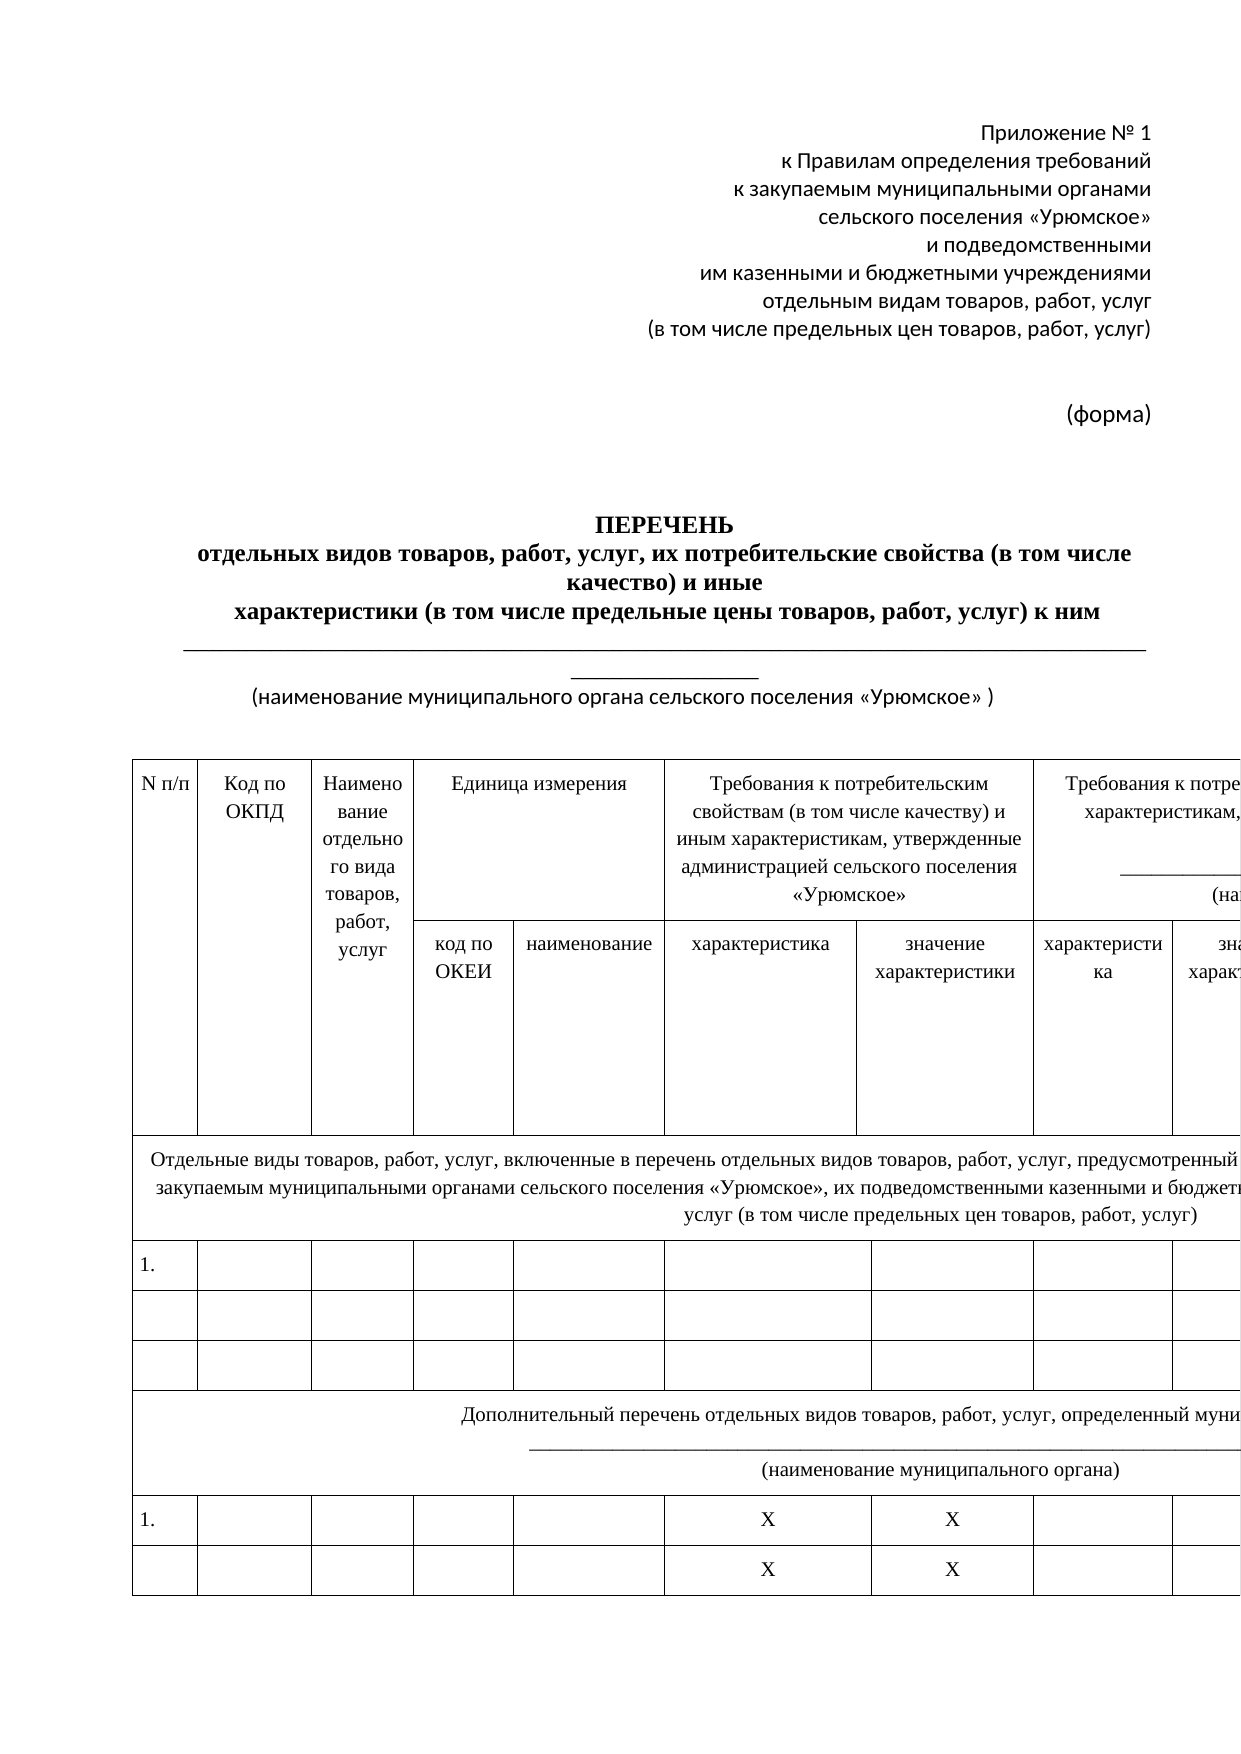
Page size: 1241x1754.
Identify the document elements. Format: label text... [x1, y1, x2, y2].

text Приложение № 1 [177, 118, 1152, 146]
table_cell [872, 1291, 1033, 1340]
table_cell характеристика [1034, 921, 1172, 1135]
table_cell [133, 1341, 197, 1390]
table_cell [198, 1291, 311, 1340]
table_cell X [665, 1546, 871, 1595]
table_cell [312, 1341, 413, 1390]
text (в том числе предельных цен товаров, работ, услуг) [177, 314, 1152, 342]
table_cell [198, 1546, 311, 1595]
text сельского поселения «Урюмское» [177, 202, 1152, 230]
table_cell X [872, 1496, 1033, 1545]
table_cell [514, 1241, 664, 1290]
table_cell [414, 1546, 513, 1595]
table_cell [414, 1496, 513, 1545]
table_cell [1173, 1341, 1240, 1390]
table_cell характеристика [665, 921, 856, 1135]
table_cell [133, 1546, 197, 1595]
table_header Требования к потребительским свойствам (в том числе качеству) и иным характеристикам, утвержденные муниципальным органом сельского поселения «Урюмское» ____________________________________________________ (наименование муниципального органа) [1034, 760, 1240, 920]
table_cell [198, 1496, 311, 1545]
text к Правилам определения требований [177, 146, 1152, 174]
table_cell [312, 1546, 413, 1595]
table_cell [312, 1291, 413, 1340]
table_cell наименование [514, 921, 664, 1135]
table_cell код по ОКЕИ [414, 921, 513, 1135]
table_cell [1034, 1341, 1172, 1390]
table_header Требования к потребительским свойствам (в том числе качеству) и иным характеристикам, утвержденные администрацией сельского поселения «Урюмское» [665, 760, 1033, 920]
table_cell [665, 1341, 871, 1390]
table_cell [1034, 1546, 1172, 1595]
table_cell Дополнительный перечень отдельных видов товаров, работ, услуг, определенный муниципальным органом _______________________________________________________________________________ (наименование муниципального органа) [133, 1391, 1240, 1495]
text (форма) [177, 398, 1152, 429]
table_cell [514, 1291, 664, 1340]
table_cell 1. [133, 1241, 197, 1290]
table_cell [1034, 1291, 1172, 1340]
table_cell [1173, 1241, 1240, 1290]
table_header N п/п [133, 760, 197, 1135]
table_cell 1. [133, 1496, 197, 1545]
table_cell X [665, 1496, 871, 1545]
text и подведомственными [177, 230, 1152, 258]
table_cell [1173, 1291, 1240, 1340]
text ПЕРЕЧЕНЬ [177, 510, 1152, 538]
table_cell [312, 1241, 413, 1290]
table_cell [514, 1496, 664, 1545]
table_cell [198, 1241, 311, 1290]
text ____________________________________________________________________________________________ [177, 625, 1152, 682]
text (наименование муниципального органа сельского поселения «Урюмское» ) [177, 682, 1152, 710]
table_cell [414, 1341, 513, 1390]
table_header Наименование отдельного вида товаров, работ, услуг [312, 760, 413, 1135]
table_cell [665, 1241, 871, 1290]
text отдельным видам товаров, работ, услуг [177, 286, 1152, 314]
table_cell [1173, 1546, 1240, 1595]
table_cell значение характеристики [857, 921, 1033, 1135]
table_header Код по ОКПД [198, 760, 311, 1135]
table_header Единица измерения [414, 760, 664, 920]
text им казенными и бюджетными учреждениями [177, 258, 1152, 286]
table_cell [312, 1496, 413, 1545]
table_cell [872, 1341, 1033, 1390]
table_cell [1173, 1496, 1240, 1545]
table_cell [414, 1291, 513, 1340]
table_cell [1034, 1241, 1172, 1290]
table_cell [1034, 1496, 1172, 1545]
table_cell Отдельные виды товаров, работ, услуг, включенные в перечень отдельных видов товаров, работ, услуг, предусмотренный приложением 2 к Правилам определения требований к закупаемым муниципальными органами сельского поселения «Урюмское», их подведомственными казенными и бюджетными учреждениями отдельным видам товаров, работ, услуг (в том числе предельных цен товаров, работ, услуг) [133, 1136, 1240, 1240]
table_cell [514, 1546, 664, 1595]
table_cell [514, 1341, 664, 1390]
table_cell [133, 1291, 197, 1340]
table_cell X [872, 1546, 1033, 1595]
text к закупаемым муниципальными органами [177, 174, 1152, 202]
text отдельных видов товаров, работ, услуг, их потребительские свойства (в том числе качество) и иные [177, 538, 1152, 596]
table_cell значение характеристики [1173, 921, 1240, 1135]
table_cell [414, 1241, 513, 1290]
table_cell [198, 1341, 311, 1390]
table_cell [872, 1241, 1033, 1290]
text характеристики (в том числе предельные цены товаров, работ, услуг) к ним [177, 596, 1152, 625]
table_cell [665, 1291, 871, 1340]
